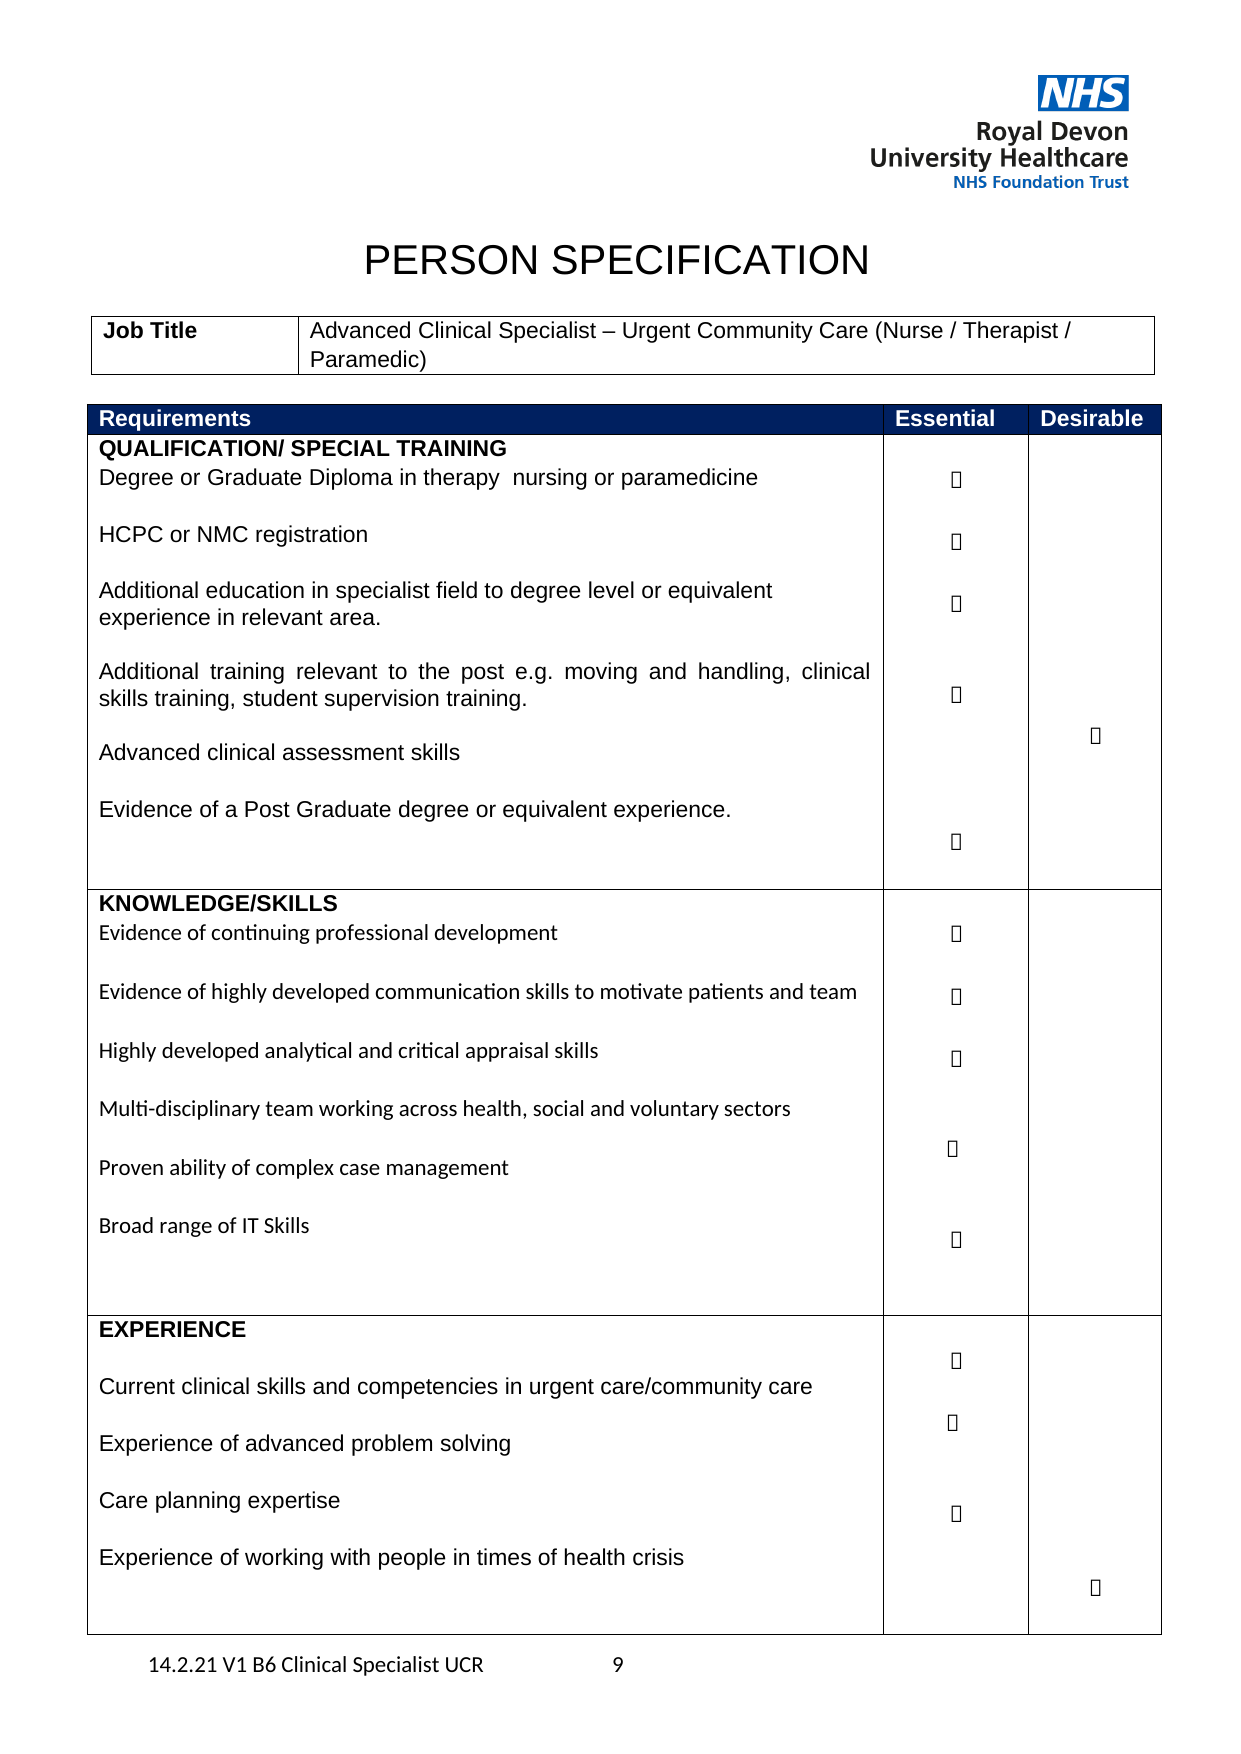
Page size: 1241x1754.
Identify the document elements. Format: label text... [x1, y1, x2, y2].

table_cell  [1029, 1316, 1161, 1634]
table_header Desirable [1029, 405, 1161, 434]
table_cell QUALIFICATION/ SPECIAL TRAINING Degree or Graduate Diploma in therapy nursing or paramedicine HCPC or NMC registration Additional education in specialist field to degree level or equivalent experience in relevant area. Additional training relevant to the post e.g. moving and handling, clinical skills training, student supervision training. Advanced clinical assessment skills Evidence of a Post Graduate degree or equivalent experience. [88, 435, 883, 888]
table_header Job Title [92, 317, 298, 374]
table_cell    [884, 1316, 1028, 1634]
table_cell EXPERIENCE Current clinical skills and competencies in urgent care/community care Experience of advanced problem solving Care planning expertise Experience of working with people in times of health crisis [88, 1316, 883, 1634]
table_header Essential [884, 405, 1028, 434]
table_cell KNOWLEDGE/SKILLS Evidence of continuing professional development Evidence of highly developed communication skills to motivate patients and team Highly developed analytical and critical appraisal skills Multi-disciplinary team working across health, social and voluntary sectors Proven ability of complex case management Broad range of IT Skills [88, 890, 883, 1315]
table_cell      [884, 890, 1028, 1315]
table_header Requirements [88, 405, 883, 434]
table_header Advanced Clinical Specialist – Urgent Community Care (Nurse / Therapist / Paramedic) [299, 317, 1154, 374]
table_cell      [884, 435, 1028, 888]
table_cell [1029, 890, 1161, 1315]
picture [856, 75, 1136, 192]
table_cell  [1029, 435, 1161, 888]
subtitle PERSON SPECIFICATION [87, 236, 870, 283]
